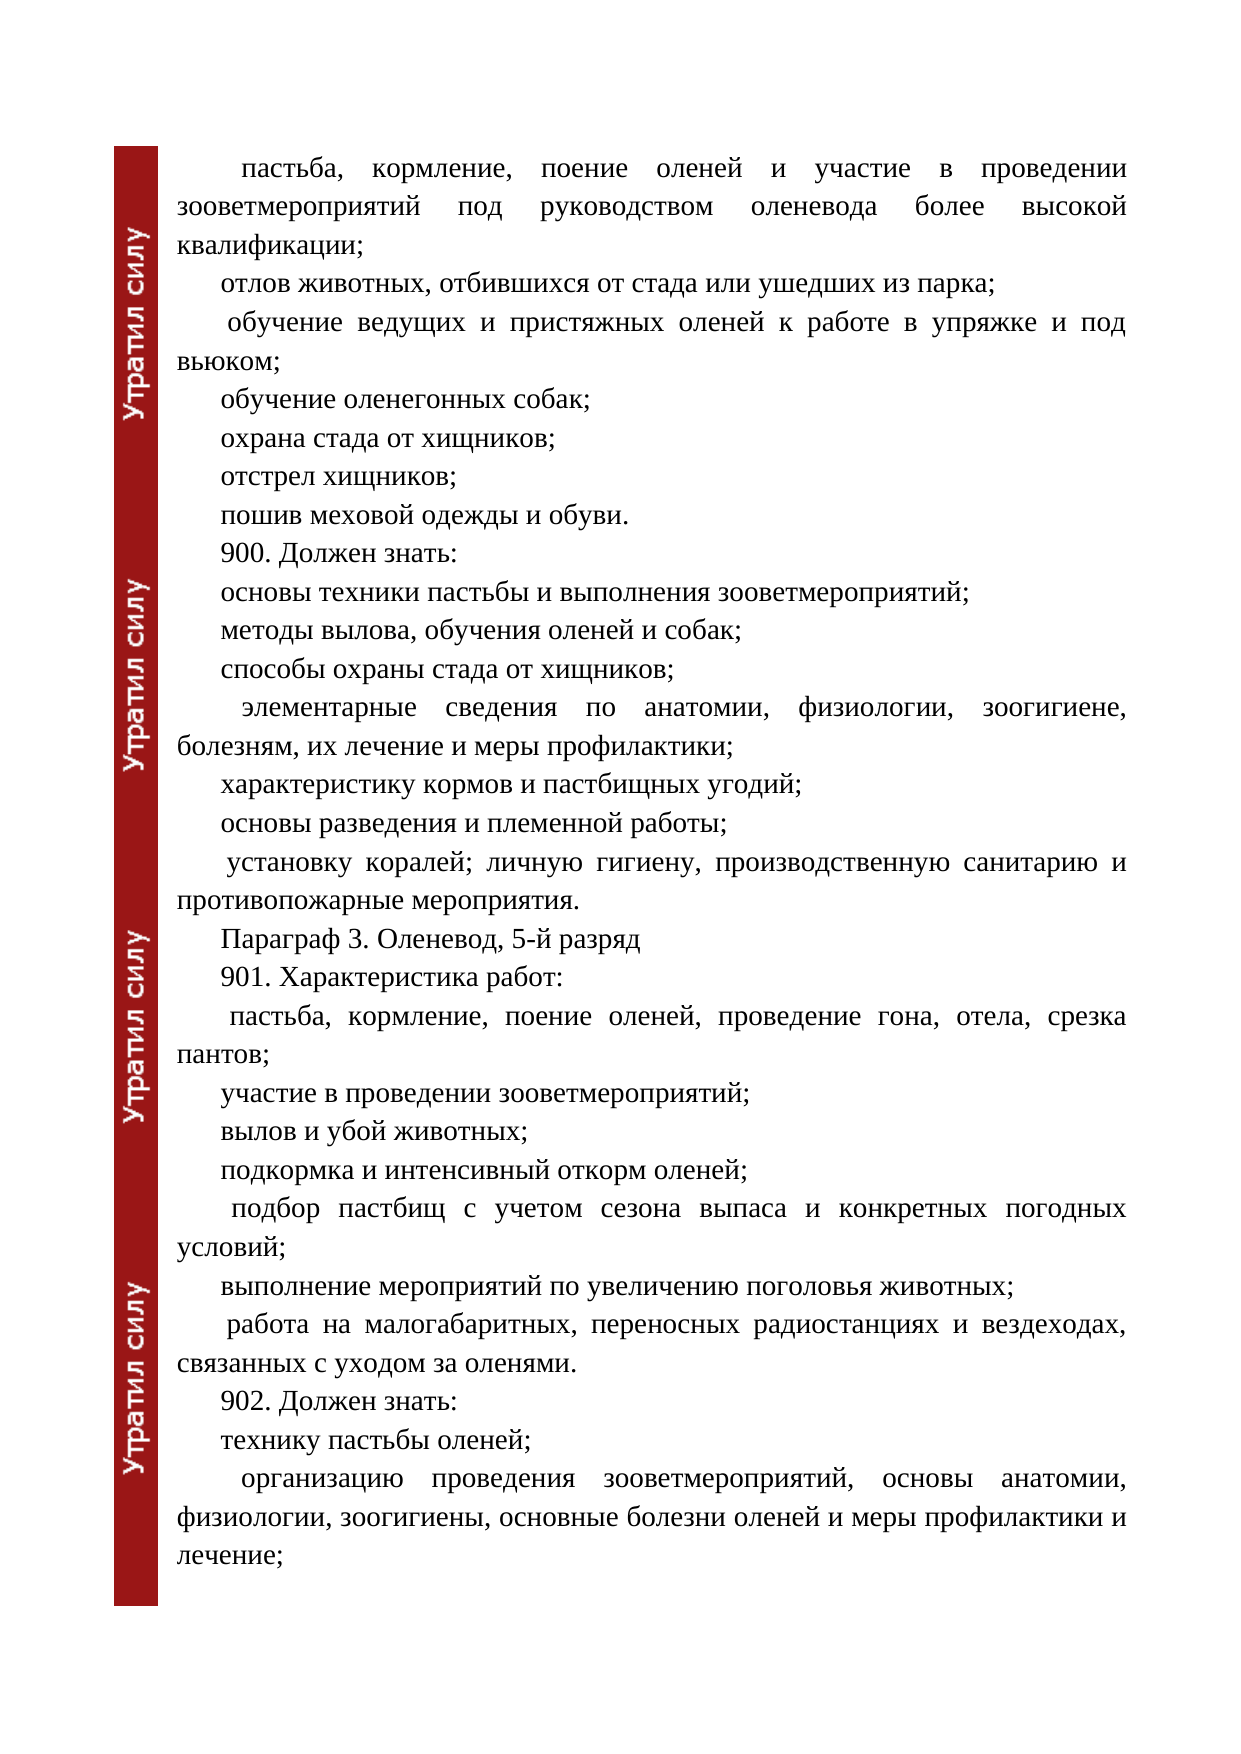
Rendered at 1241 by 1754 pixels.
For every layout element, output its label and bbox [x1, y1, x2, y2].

picture [114, 1571, 158, 1606]
picture [114, 146, 158, 150]
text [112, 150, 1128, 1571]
